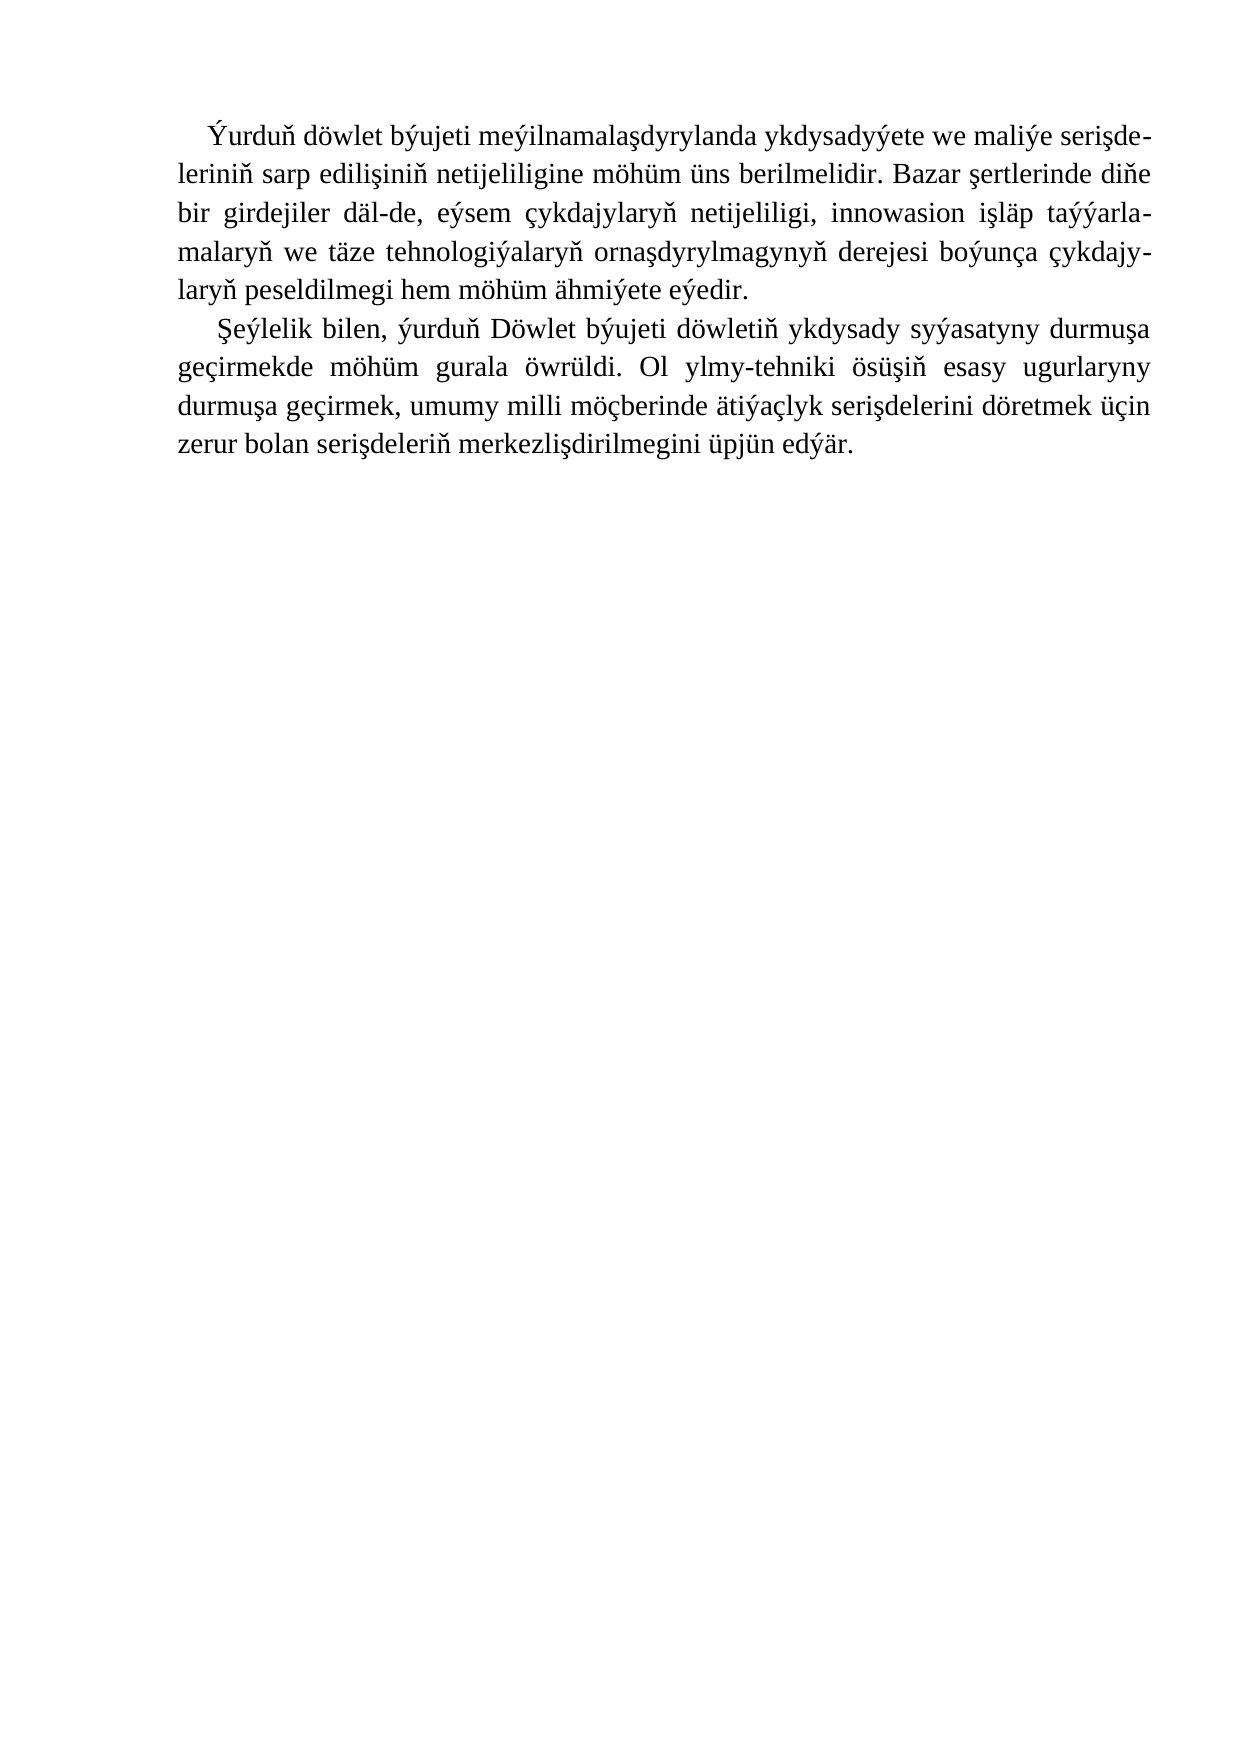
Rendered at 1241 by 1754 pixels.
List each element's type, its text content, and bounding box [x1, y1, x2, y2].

text Ýurduň döwlet býujeti meýilnamalaşdyrylanda ykdysadyýete we maliýe serişde-leriniň sarp edilişiniň netijeliligine möhüm üns berilmelidir. Bazar şertlerinde diňe bir girdejiler däl-de, eýsem çykdajylaryň netijeliligi, innowasion işläp taýýarla-malaryň we täze tehnologiýalaryň ornaşdyrylmagynyň derejesi boýunça çykdajy-laryň peseldilmegi hem möhüm ähmiýete eýedir. [177, 118, 1152, 306]
text Şeýlelik bilen, ýurduň Döwlet býujeti döwletiň ykdysady syýasatyny durmuşa geçirmekde möhüm gurala öwrüldi. Ol ylmy-tehniki ösüşiň esasy ugurlaryny durmuşa geçirmek, umumy milli möçberinde ätiýaçlyk serişdelerini döretmek üçin zerur bolan serişdeleriň merkezlişdirilmegini üpjün edýär. [177, 311, 1152, 460]
